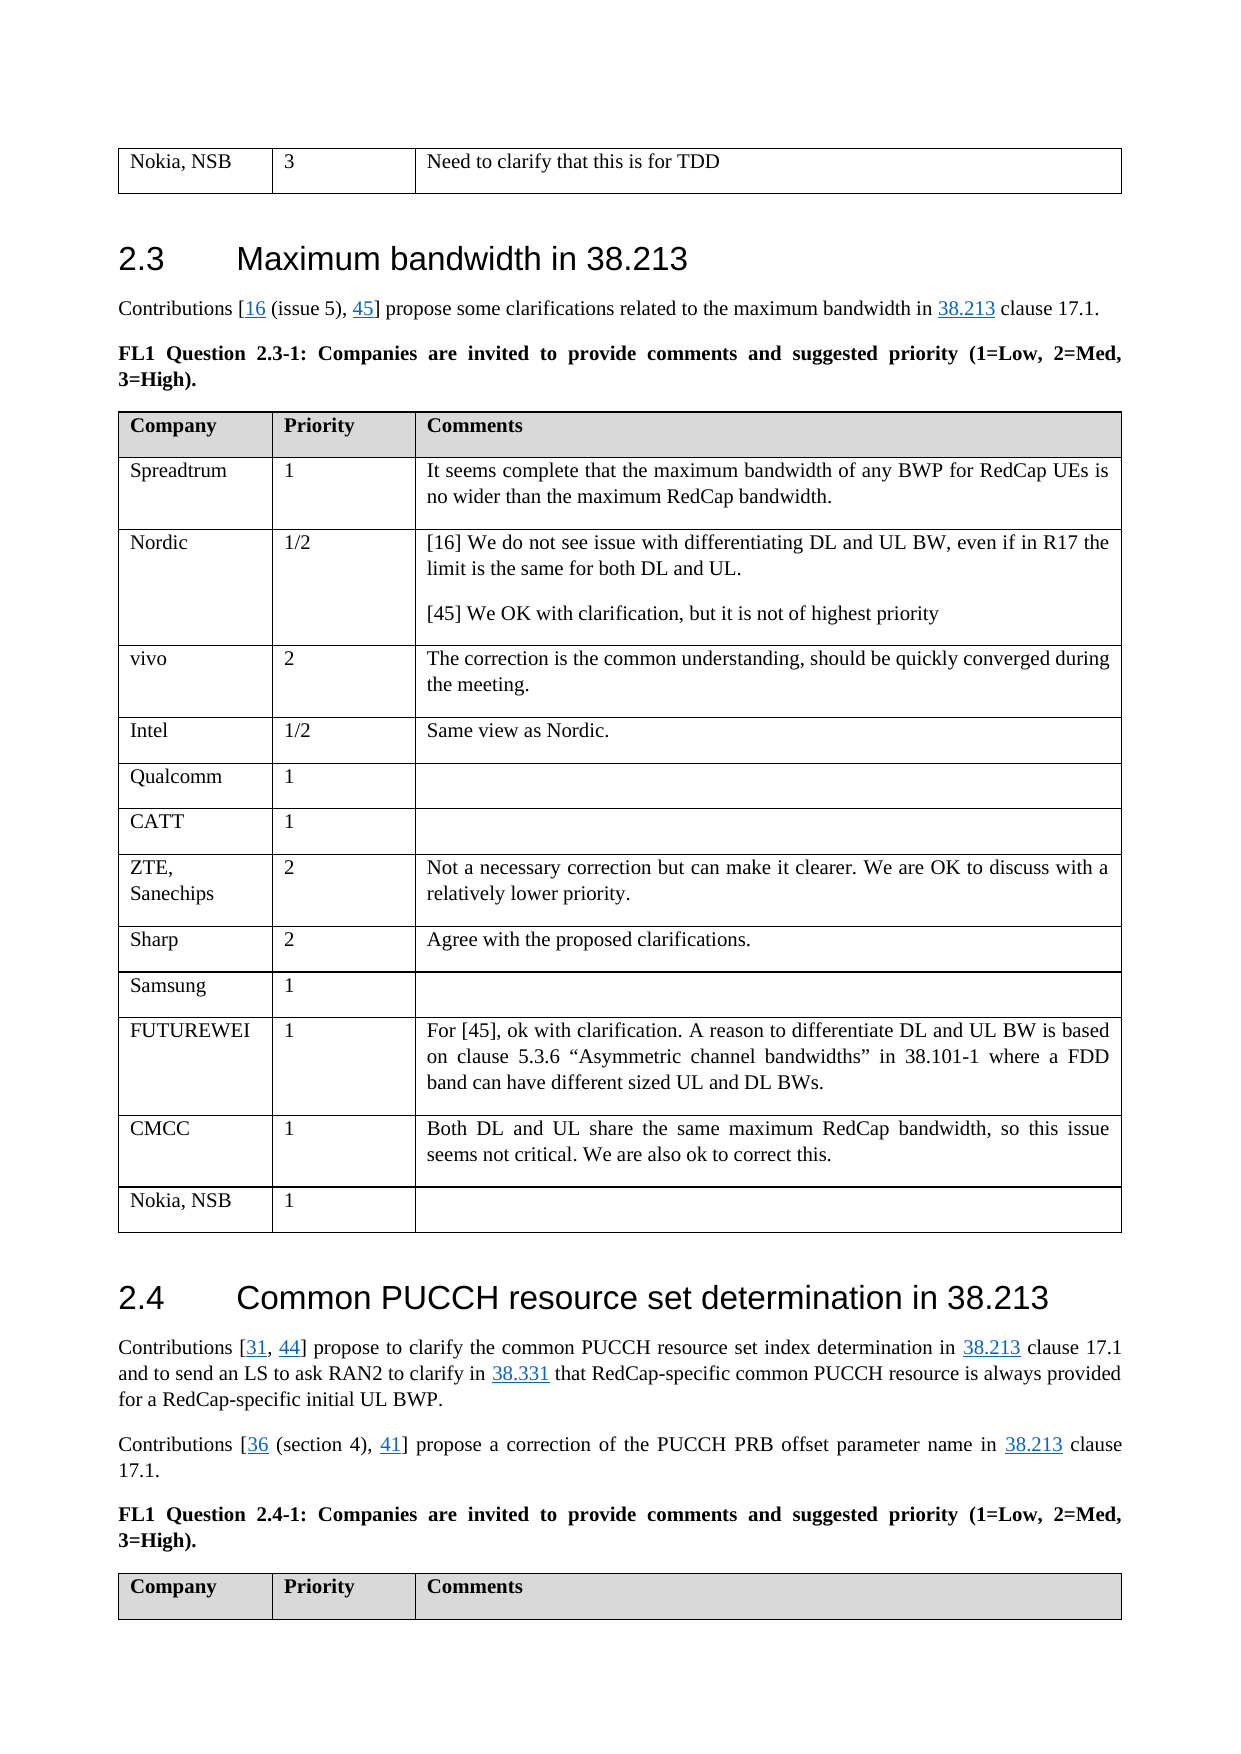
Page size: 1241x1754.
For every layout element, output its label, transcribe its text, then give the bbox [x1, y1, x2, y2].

table_cell CATT [119, 809, 272, 854]
table_cell 2 [273, 927, 415, 971]
table_header Priority [273, 413, 415, 457]
table_cell For [45], ok with clarification. A reason to differentiate DL and UL BW is based on clause 5.3.6 “Asymmetric channel bandwidths” in 38.101-1 where a FDD band can have different sized UL and DL BWs. [416, 1018, 1121, 1115]
table_cell 1 [273, 1116, 415, 1186]
table_cell 1 [273, 1188, 415, 1232]
table_cell Sharp [119, 927, 272, 971]
table_cell 1 [273, 458, 415, 529]
table_cell [416, 809, 1121, 854]
table_cell FUTUREWEI [119, 1018, 272, 1115]
table_cell Nordic [119, 530, 272, 645]
table_cell 1 [273, 764, 415, 808]
table_cell vivo [119, 646, 272, 717]
table_cell CMCC [119, 1116, 272, 1186]
table_cell 1/2 [273, 530, 415, 645]
table_cell Spreadtrum [119, 458, 272, 529]
table_cell [416, 973, 1121, 1017]
table_cell Need to clarify that this is for TDD [416, 149, 1121, 193]
table_cell [416, 1188, 1121, 1232]
table_cell 1 [273, 809, 415, 854]
text Contributions [36 (section 4), 41] propose a correction of the PUCCH PRB offset parameter name in 38.213 clause 17.1. [118, 1432, 1122, 1482]
table_cell [16] We do not see issue with differentiating DL and UL BW, even if in R17 the limit is the same for both DL and UL. [45] We OK with clarification, but it is not of highest priority [416, 530, 1121, 645]
text 2.4 Common PUCCH resource set determination in 38.213 [118, 1278, 1122, 1316]
table_header Company [119, 413, 272, 457]
table_cell Not a necessary correction but can make it clearer. We are OK to discuss with a relatively lower priority. [416, 855, 1121, 926]
text FL1 Question 2.4-1: Companies are invited to provide comments and suggested priority (1=Low, 2=Med, 3=High). [118, 1502, 1122, 1552]
text FL1 Question 2.3-1: Companies are invited to provide comments and suggested priority (1=Low, 2=Med, 3=High). [118, 341, 1122, 391]
table_cell The correction is the common understanding, should be quickly converged during the meeting. [416, 646, 1121, 717]
table_cell Same view as Nordic. [416, 718, 1121, 763]
table_header Company [119, 1574, 272, 1619]
table_header Comments [416, 413, 1121, 457]
text Contributions [31, 44] propose to clarify the common PUCCH resource set index determination in 38.213 clause 17.1 and to send an LS to ask RAN2 to clarify in 38.331 that RedCap-specific common PUCCH resource is always provided for a RedCap-specific initial UL BWP. [118, 1335, 1122, 1411]
table_cell 3 [273, 149, 415, 193]
table_header Comments [416, 1574, 1121, 1619]
table_cell Agree with the proposed clarifications. [416, 927, 1121, 971]
table_cell 1 [273, 1018, 415, 1115]
table_cell Qualcomm [119, 764, 272, 808]
table_cell 1 [273, 973, 415, 1017]
table_cell 2 [273, 855, 415, 926]
table_cell 1/2 [273, 718, 415, 763]
table_cell It seems complete that the maximum bandwidth of any BWP for RedCap UEs is no wider than the maximum RedCap bandwidth. [416, 458, 1121, 529]
table_cell [416, 764, 1121, 808]
table_cell Intel [119, 718, 272, 763]
table_cell Both DL and UL share the same maximum RedCap bandwidth, so this issue seems not critical. We are also ok to correct this. [416, 1116, 1121, 1186]
table_cell ZTE, Sanechips [119, 855, 272, 926]
text 2.3 Maximum bandwidth in 38.213 [118, 239, 1122, 277]
table_cell Samsung [119, 973, 272, 1017]
table_cell Nokia, NSB [119, 1188, 272, 1232]
table_cell Nokia, NSB [119, 149, 272, 193]
table_cell 2 [273, 646, 415, 717]
table_header Priority [273, 1574, 415, 1619]
text Contributions [16 (issue 5), 45] propose some clarifications related to the maximum bandwidth in 38.213 clause 17.1. [118, 296, 1122, 320]
